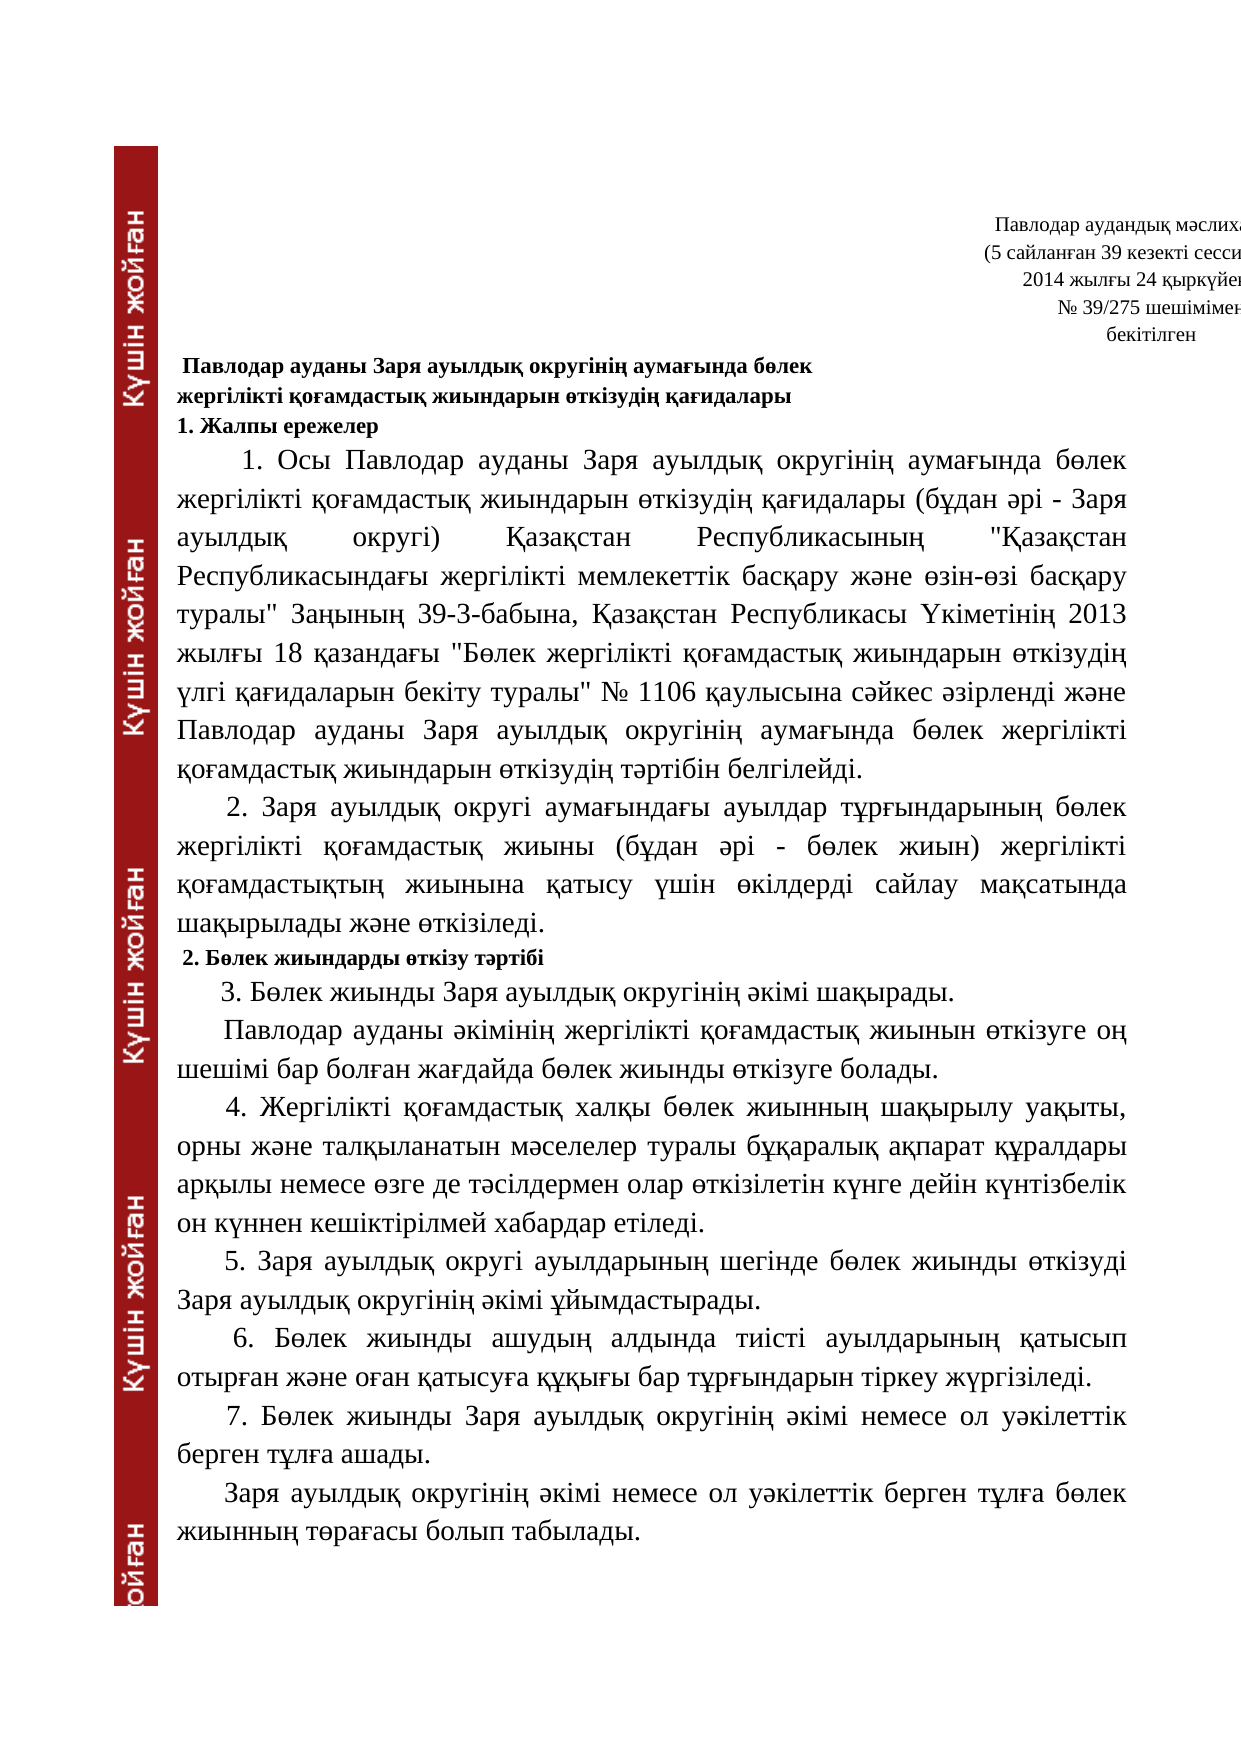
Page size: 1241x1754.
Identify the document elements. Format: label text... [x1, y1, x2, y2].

picture [114, 938, 158, 943]
text 2. Заря ауылдық округі аумағындағы ауылдар тұрғындарының бөлек жергілікті қоғамдастық жиыны (бұдан әрі - бөлек жиын) жергілікті қоғамдастықтың жиынына қатысу үшін өкілдерді сайлау мақсатында шақырылады және өткізіледі. [112, 789, 1128, 938]
picture [114, 146, 158, 210]
picture [114, 1238, 158, 1243]
text 1. Осы Павлодар ауданы Заря ауылдық округінің аумағында бөлек жергілікті қоғамдастық жиындарын өткізудің қағидалары (бұдан әрі - Заря ауылдық округі) Қазақстан Республикасының "Қазақстан Республикасындағы жергілікті мемлекеттік басқару және өзін-өзі басқару туралы" Заңының 39-3-бабына, Қазақстан Республикасы Үкіметінің 2013 жылғы 18 қазандағы "Бөлек жергілікті қоғамдастық жиындарын өткізудің үлгі қағидаларын бекіту туралы" № 1106 қаулысына сәйкес әзірленді және Павлодар ауданы Заря ауылдық округінің аумағында бөлек жергілікті қоғамдастық жиындарын өткізудің тәртібін белгілейді. [112, 442, 1128, 784]
picture [114, 1470, 158, 1475]
picture [114, 1084, 158, 1089]
text Павлодар ауданы әкімінің жергілікті қоғамдастық жиынын өткізуге оң шешімі бар болған жағдайда бөлек жиынды өткізуге болады. [112, 1012, 1128, 1084]
text 3. Бөлек жиынды Заря ауылдық округінің әкімі шақырады. [112, 974, 1128, 1007]
text 4. Жергілікті қоғамдастық халқы бөлек жиынның шақырылу уақыты, орны және талқыланатын мәселелер туралы бұқаралық ақпарат құралдары арқылы немесе өзге де тәсілдермен олар өткізілетін күнге дейін күнтізбелік он күннен кешіктірілмей хабардар етіледі. [112, 1089, 1128, 1238]
picture [114, 970, 158, 974]
picture [114, 1007, 158, 1012]
text 2. Бөлек жиындарды өткізу тәртібі [112, 943, 1128, 970]
text 6. Бөлек жиынды ашудың алдында тиісті ауылдарының қатысып отырған және оған қатысуға құқығы бар тұрғындарын тіркеу жүргізіледі. [112, 1321, 1128, 1393]
picture [114, 1393, 158, 1398]
text Заря ауылдық округінің әкімі немесе ол уәкілеттік берген тұлға бөлек жиынның төрағасы болып табылады. [112, 1475, 1128, 1547]
text 7. Бөлек жиынды Заря ауылдық округінің әкімі немесе ол уәкілеттік берген тұлға ашады. [112, 1398, 1128, 1470]
picture [114, 784, 158, 789]
text 5. Заря ауылдық округі ауылдарының шегінде бөлек жиынды өткізуді Заря ауылдық округінің әкімі ұйымдастырады. [112, 1243, 1128, 1316]
picture [114, 1316, 158, 1321]
table_header Павлодар аудандық мәслихатының (5 сайланған 39 кезекті сессиясының) 2014 жылғы 24 қыркүйектегі № 39/275 шешімімен бекітілген [912, 210, 1240, 352]
picture [114, 1547, 158, 1606]
table_header [101, 210, 912, 352]
text Павлодар ауданы Заря ауылдық округінің аумағында бөлек жергілікті қоғамдастық жиындарын өткізудің қағидалары 1. Жалпы ережелер [112, 352, 1128, 439]
